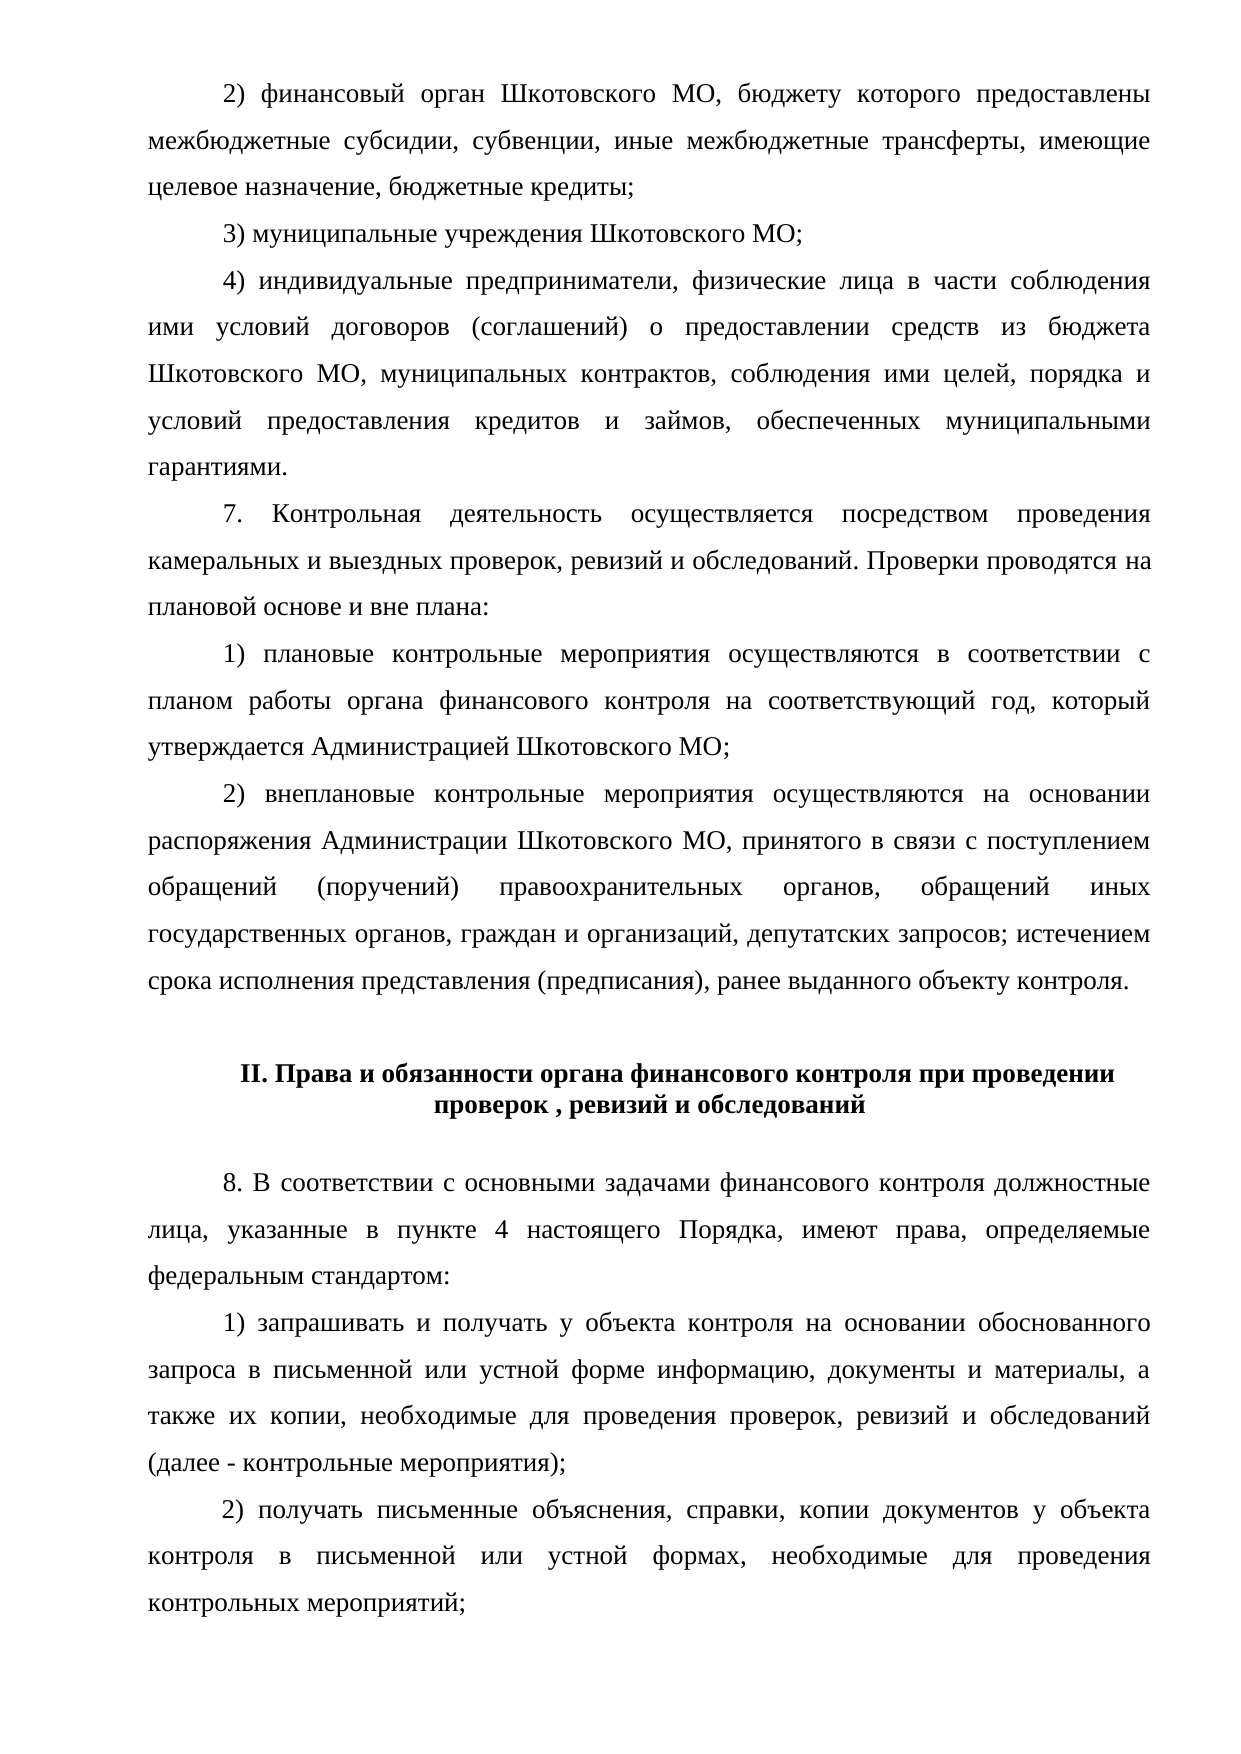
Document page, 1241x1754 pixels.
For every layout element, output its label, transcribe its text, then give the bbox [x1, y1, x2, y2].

text 1) запрашивать и получать у объекта контроля на основании обоснованного запроса в письменной или устной форме информацию, документы и материалы, а также их копии, необходимые для проведения проверок, ревизий и обследований (далее - контрольные мероприятия); [148, 1306, 1152, 1477]
text 3) муниципальные учреждения Шкотовского МО; [148, 217, 1152, 248]
text II. Права и обязанности органа финансового контроля при проведении проверок , ревизий и обследований [148, 1057, 1152, 1119]
text 1) плановые контрольные мероприятия осуществляются в соответствии с планом работы органа финансового контроля на соответствующий год, который утверждается Администрацией Шкотовского МО; [148, 637, 1152, 762]
text 4) индивидуальные предприниматели, физические лица в части соблюдения ими условий договоров (соглашений) о предоставлении средств из бюджета Шкотовского МО, муниципальных контрактов, соблюдения ими целей, порядка и условий предоставления кредитов и займов, обеспеченных муниципальными гарантиями. [148, 264, 1152, 482]
text 8. В соответствии с основными задачами финансового контроля должностные лица, указанные в пункте 4 настоящего Порядка, имеют права, определяемые федеральным стандартом: [148, 1166, 1152, 1291]
text 2) получать письменные объяснения, справки, копии документов у объекта контроля в письменной или устной формах, необходимые для проведения контрольных мероприятий; [148, 1493, 1152, 1617]
text 2) финансовый орган Шкотовского МО, бюджету которого предоставлены межбюджетные субсидии, субвенции, иные межбюджетные трансферты, имеющие целевое назначение, бюджетные кредиты; [148, 77, 1152, 202]
text 2) внеплановые контрольные мероприятия осуществляются на основании распоряжения Администрации Шкотовского МО, принятого в связи с поступлением обращений (поручений) правоохранительных органов, обращений иных государственных органов, граждан и организаций, депутатских запросов; истечением срока исполнения представления (предписания), ранее выданного объекту контроля. [148, 777, 1152, 995]
text 7. Контрольная деятельность осуществляется посредством проведения камеральных и выездных проверок, ревизий и обследований. Проверки проводятся на плановой основе и вне плана: [148, 497, 1152, 622]
